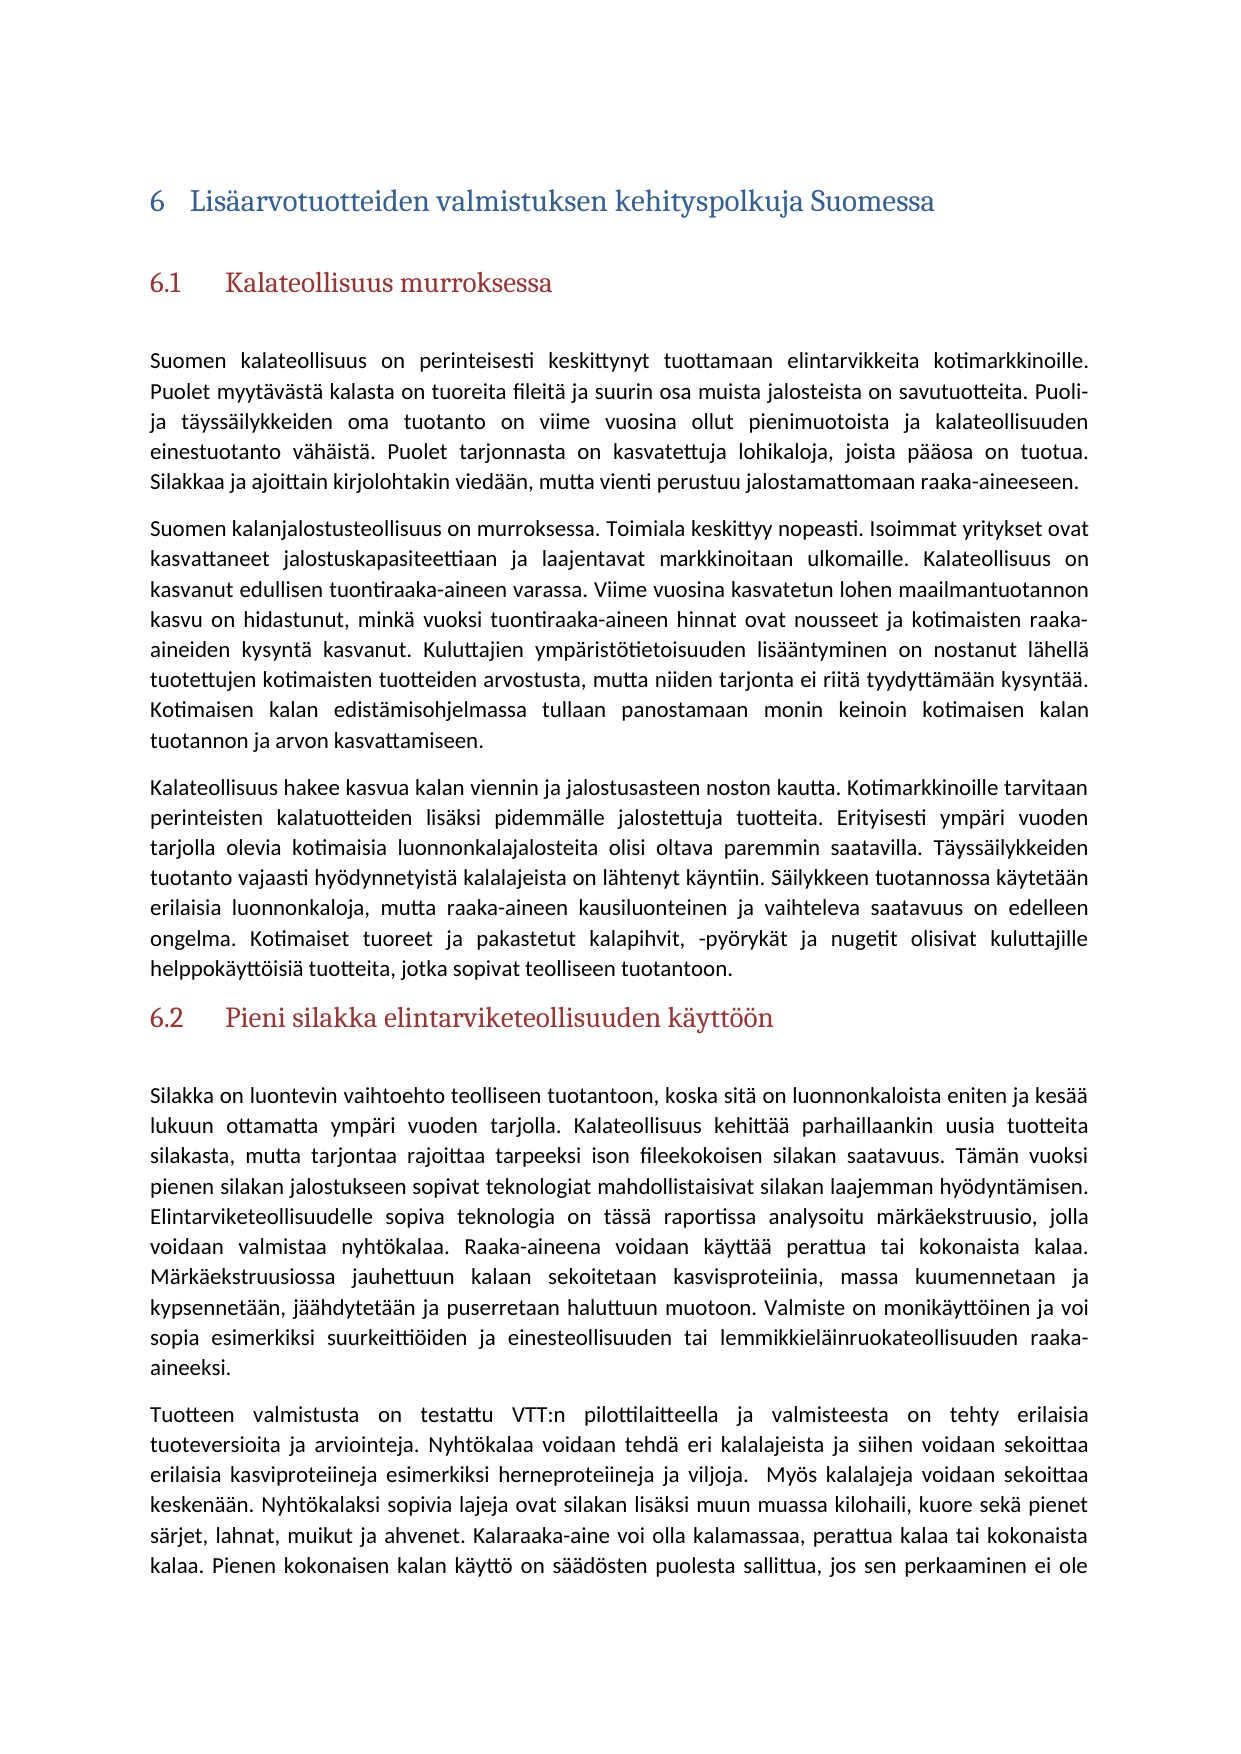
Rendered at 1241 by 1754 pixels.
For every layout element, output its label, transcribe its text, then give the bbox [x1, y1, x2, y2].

text Silakka on luontevin vaihtoehto teolliseen tuotantoon, koska sitä on luonnonkaloista eniten ja kesää lukuun ottamatta ympäri vuoden tarjolla. Kalateollisuus kehittää parhaillaankin uusia tuotteita silakasta, mutta tarjontaa rajoittaa tarpeeksi ison fileekokoisen silakan saatavuus. Tämän vuoksi pienen silakan jalostukseen sopivat teknologiat mahdollistaisivat silakan laajemman hyödyntämisen. Elintarviketeollisuudelle sopiva teknologia on tässä raportissa analysoitu märkäekstruusio, jolla voidaan valmistaa nyhtökalaa. Raaka-aineena voidaan käyttää perattua tai kokonaista kalaa. Märkäekstruusiossa jauhettuun kalaan sekoitetaan kasvisproteiinia, massa kuumennetaan ja kypsennetään, jäähdytetään ja puserretaan haluttuun muotoon. Valmiste on monikäyttöinen ja voi sopia esimerkiksi suurkeittiöiden ja einesteollisuuden tai lemmikkieläinruokateollisuuden raaka-aineeksi. [150, 1081, 1090, 1381]
subtitle Pieni silakka elintarviketeollisuuden käyttöön [150, 1001, 1090, 1034]
text Suomen kalateollisuus on perinteisesti keskittynyt tuottamaan elintarvikkeita kotimarkkinoille. Puolet myytävästä kalasta on tuoreita fileitä ja suurin osa muista jalosteista on savutuotteita. Puoli- ja täyssäilykkeiden oma tuotanto on viime vuosina ollut pienimuotoista ja kalateollisuuden einestuotanto vähäistä. Puolet tarjonnasta on kasvatettuja lohikaloja, joista pääosa on tuotua. Silakkaa ja ajoittain kirjolohtakin viedään, mutta vienti perustuu jalostamattomaan raaka-aineeseen. [150, 347, 1090, 495]
text Kalateollisuus hakee kasvua kalan viennin ja jalostusasteen noston kautta. Kotimarkkinoille tarvitaan perinteisten kalatuotteiden lisäksi pidemmälle jalostettuja tuotteita. Erityisesti ympäri vuoden tarjolla olevia kotimaisia luonnonkalajalosteita olisi oltava paremmin saatavilla. Täyssäilykkeiden tuotanto vajaasti hyödynnetyistä kalalajeista on lähtenyt käyntiin. Säilykkeen tuotannossa käytetään erilaisia luonnonkaloja, mutta raaka-aineen kausiluonteinen ja vaihteleva saatavuus on edelleen ongelma. Kotimaiset tuoreet ja pakastetut kalapihvit, -pyörykät ja nugetit olisivat kuluttajille helppokäyttöisiä tuotteita, jotka sopivat teolliseen tuotantoon. [150, 773, 1090, 982]
text Suomen kalanjalostusteollisuus on murroksessa. Toimiala keskittyy nopeasti. Isoimmat yritykset ovat kasvattaneet jalostuskapasiteettiaan ja laajentavat markkinoitaan ulkomaille. Kalateollisuus on kasvanut edullisen tuontiraaka-aineen varassa. Viime vuosina kasvatetun lohen maailmantuotannon kasvu on hidastunut, minkä vuoksi tuontiraaka-aineen hinnat ovat nousseet ja kotimaisten raaka-aineiden kysyntä kasvanut. Kuluttajien ympäristötietoisuuden lisääntyminen on nostanut lähellä tuotettujen kotimaisten tuotteiden arvostusta, mutta niiden tarjonta ei riitä tyydyttämään kysyntää. Kotimaisen kalan edistämisohjelmassa tullaan panostamaan monin keinoin kotimaisen kalan tuotannon ja arvon kasvattamiseen. [150, 514, 1090, 754]
subtitle Kalateollisuus murroksessa [150, 266, 1090, 300]
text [150, 1400, 1090, 1579]
subtitle Lisäarvotuotteiden valmistuksen kehityspolkuja Suomessa [150, 183, 1090, 219]
